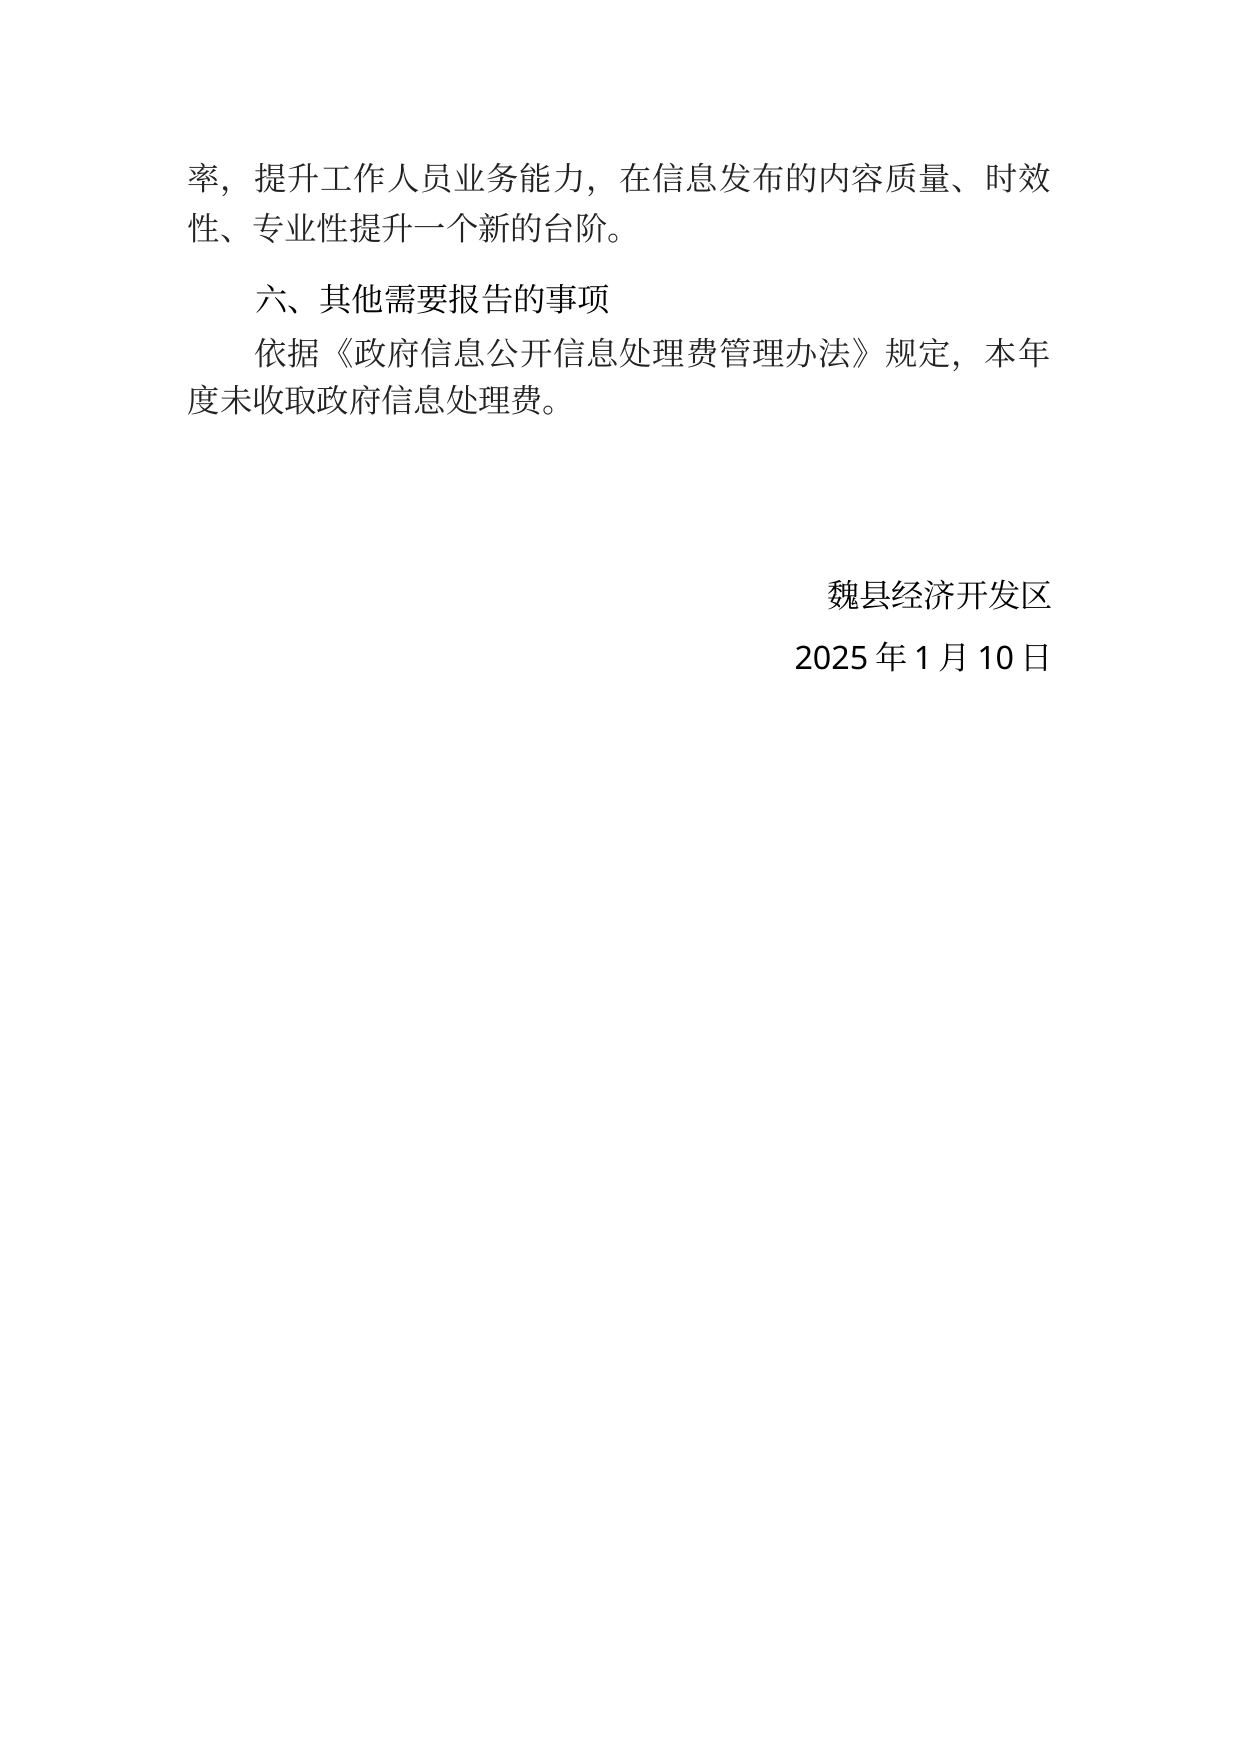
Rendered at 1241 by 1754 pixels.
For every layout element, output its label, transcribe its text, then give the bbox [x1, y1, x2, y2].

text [187, 150, 1053, 250]
text 六、其他需要报告的事项 [187, 258, 1053, 320]
text 2025年1月10日 [187, 617, 1053, 679]
text 魏县经济开发区 [187, 554, 1053, 617]
text 依据《政府信息公开信息处理费管理办法》规定，本年度未收取政府信息处理费。 [187, 328, 254, 421]
text 依据《政府信息公开信息处理费管理办法》规定，本年度未收取政府信息处理费。 [254, 374, 1053, 421]
